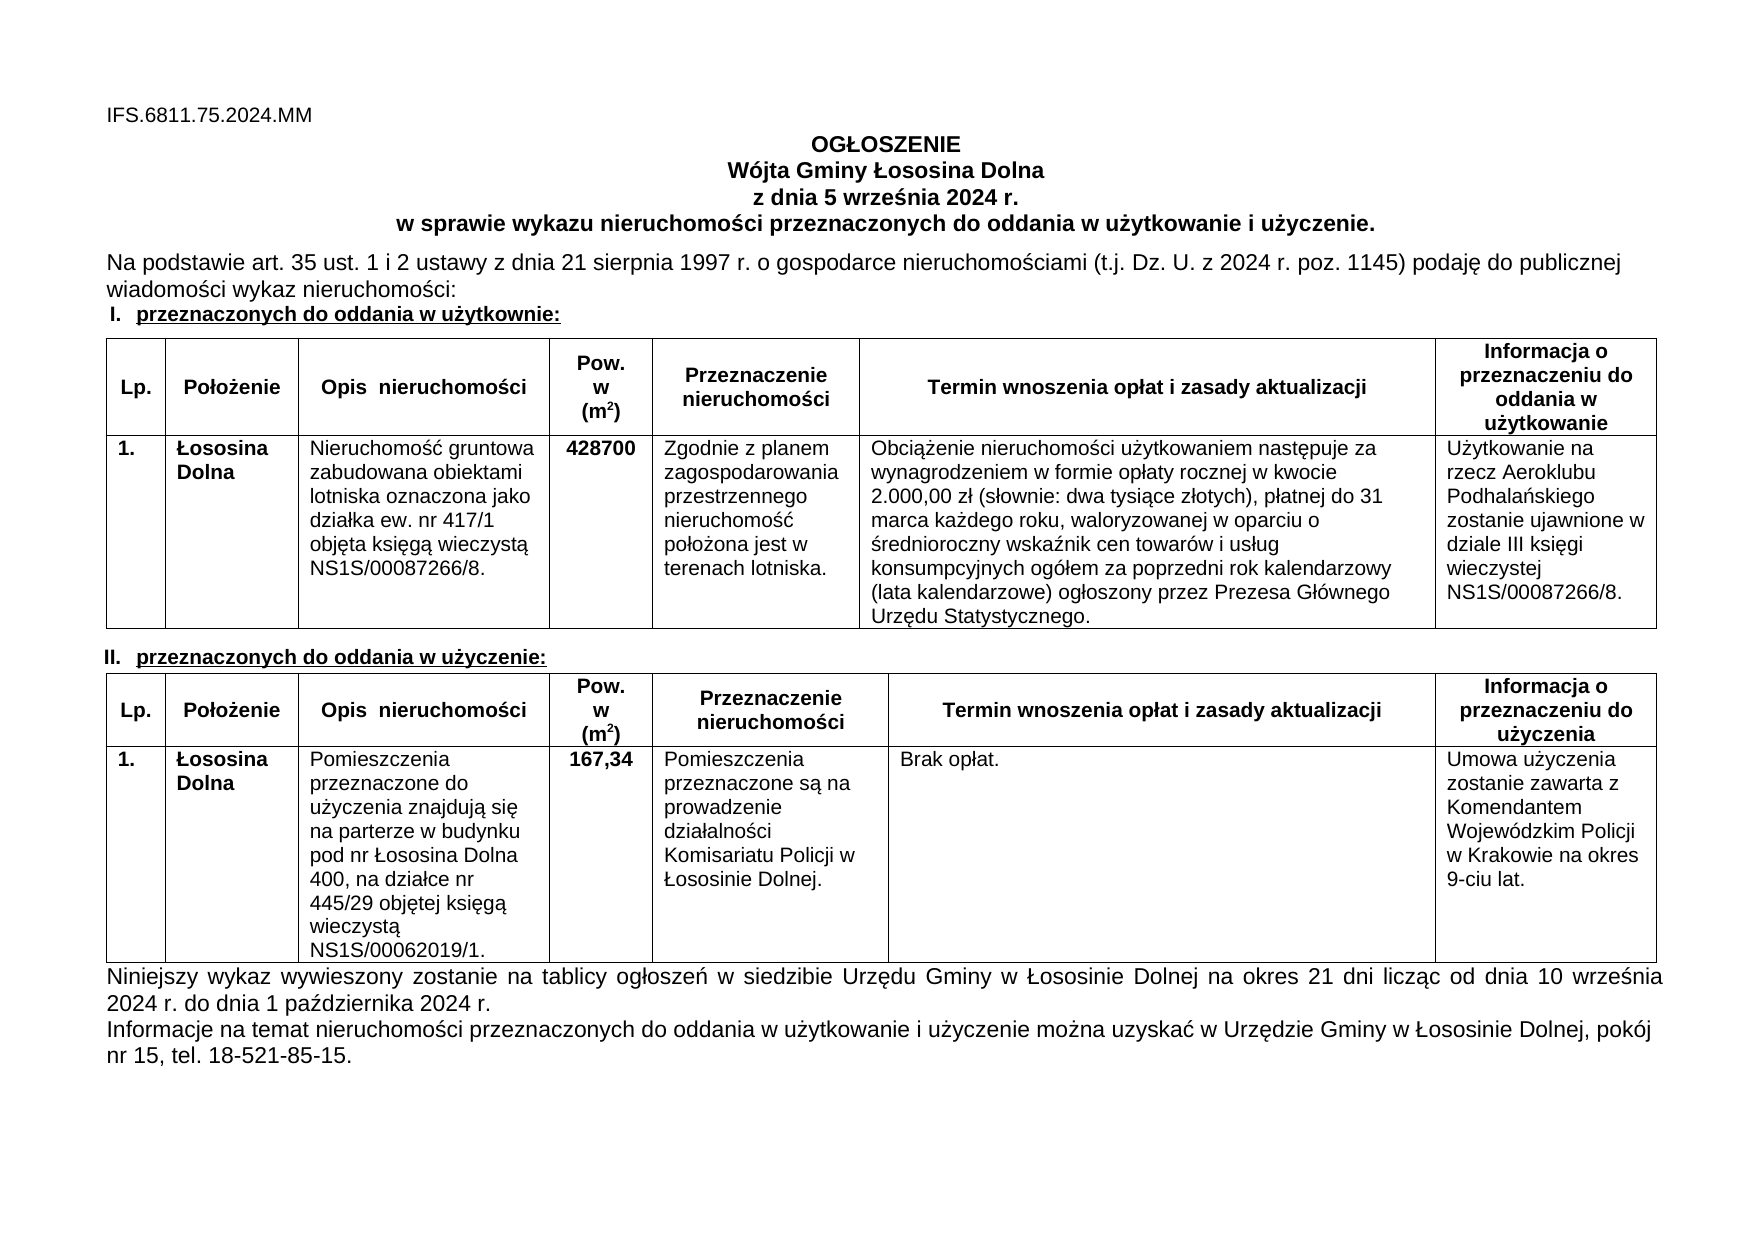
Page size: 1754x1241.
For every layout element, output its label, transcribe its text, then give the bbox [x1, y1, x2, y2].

table_cell 1. [107, 436, 165, 628]
table_cell 1. [107, 747, 165, 962]
table_cell Użytkowanie na rzecz Aeroklubu Podhalańskiego zostanie ujawnione w dziale III księgi wieczystej NS1S/00087266/8. [1436, 436, 1656, 628]
table_cell Obciążenie nieruchomości użytkowaniem następuje za wynagrodzeniem w formie opłaty rocznej w kwocie 2.000,00 zł (słownie: dwa tysiące złotych), płatnej do 31 marca każdego roku, waloryzowanej w oparciu o średnioroczny wskaźnik cen towarów i usług konsumpcyjnych ogółem za poprzedni rok kalendarzowy (lata kalendarzowe) ogłoszony przez Prezesa Głównego Urzędu Statystycznego. [860, 436, 1435, 628]
table_cell Brak opłat. [889, 747, 1435, 962]
table_header Przeznaczenie nieruchomości [653, 339, 859, 435]
text Wójta Gminy Łososina Dolna [106, 157, 1665, 183]
table_cell Umowa użyczenia zostanie zawarta z Komendantem Wojewódzkim Policji w Krakowie na okres 9-ciu lat. [1436, 747, 1656, 962]
table_header Pow. w (m2) [550, 674, 652, 746]
text IFS.6811.75.2024.MM [106, 103, 1665, 127]
table_cell Pomieszczenia przeznaczone do użyczenia znajdują się na parterze w budynku pod nr Łososina Dolna 400, na działce nr 445/29 objętej księgą wieczystą NS1S/00062019/1. [299, 747, 549, 962]
text Na podstawie art. 35 ust. 1 i 2 ustawy z dnia 21 sierpnia 1997 r. o gospodarce nieruchomościami (t.j. Dz. U. z 2024 r. poz. 1145) podaję do publicznej wiadomości wykaz nieruchomości: [106, 249, 1665, 302]
table_cell Pomieszczenia przeznaczone są na prowadzenie działalności Komisariatu Policji w Łososinie Dolnej. [653, 747, 888, 962]
table_header Opis nieruchomości [299, 674, 549, 746]
table_header Informacja o przeznaczeniu do oddania w użytkowanie [1436, 339, 1656, 435]
table_header Lp. [107, 339, 165, 435]
table_header Informacja o przeznaczeniu do użyczenia [1436, 674, 1656, 746]
table_cell Nieruchomość gruntowa zabudowana obiektami lotniska oznaczona jako działka ew. nr 417/1 objęta księgą wieczystą NS1S/00087266/8. [299, 436, 549, 628]
table_header Pow. w (m2) [550, 339, 652, 435]
table_header Położenie [166, 674, 298, 746]
list przeznaczonych do oddania w użytkownie: [121, 302, 1665, 326]
table_header Termin wnoszenia opłat i zasady aktualizacji [860, 339, 1435, 435]
table_cell 167,34 [550, 747, 652, 962]
text Niniejszy wykaz wywieszony zostanie na tablicy ogłoszeń w siedzibie Urzędu Gminy w Łososinie Dolnej na okres 21 dni licząc od dnia 10 września 2024 r. do dnia 1 października 2024 r. [106, 963, 1665, 1016]
table_header Przeznaczenie nieruchomości [653, 674, 888, 746]
text Informacje na temat nieruchomości przeznaczonych do oddania w użytkowanie i użyczenie można uzyskać w Urzędzie Gminy w Łososinie Dolnej, pokój nr 15, tel. 18-521-85-15. [106, 1016, 1665, 1069]
table_cell Zgodnie z planem zagospodarowania przestrzennego nieruchomość położona jest w terenach lotniska. [653, 436, 859, 628]
list przeznaczonych do oddania w użyczenie: [121, 645, 1665, 669]
table_header Lp. [107, 674, 165, 746]
table_cell Łososina Dolna [166, 747, 298, 962]
text w sprawie wykazu nieruchomości przeznaczonych do oddania w użytkowanie i użyczenie. [106, 210, 1665, 236]
text OGŁOSZENIE [106, 131, 1665, 157]
table_header Termin wnoszenia opłat i zasady aktualizacji [889, 674, 1435, 746]
table_header Opis nieruchomości [299, 339, 549, 435]
table_cell 428700 [550, 436, 652, 628]
table_header Położenie [166, 339, 298, 435]
table_cell Łososina Dolna [166, 436, 298, 628]
text z dnia 5 września 2024 r. [106, 183, 1665, 210]
